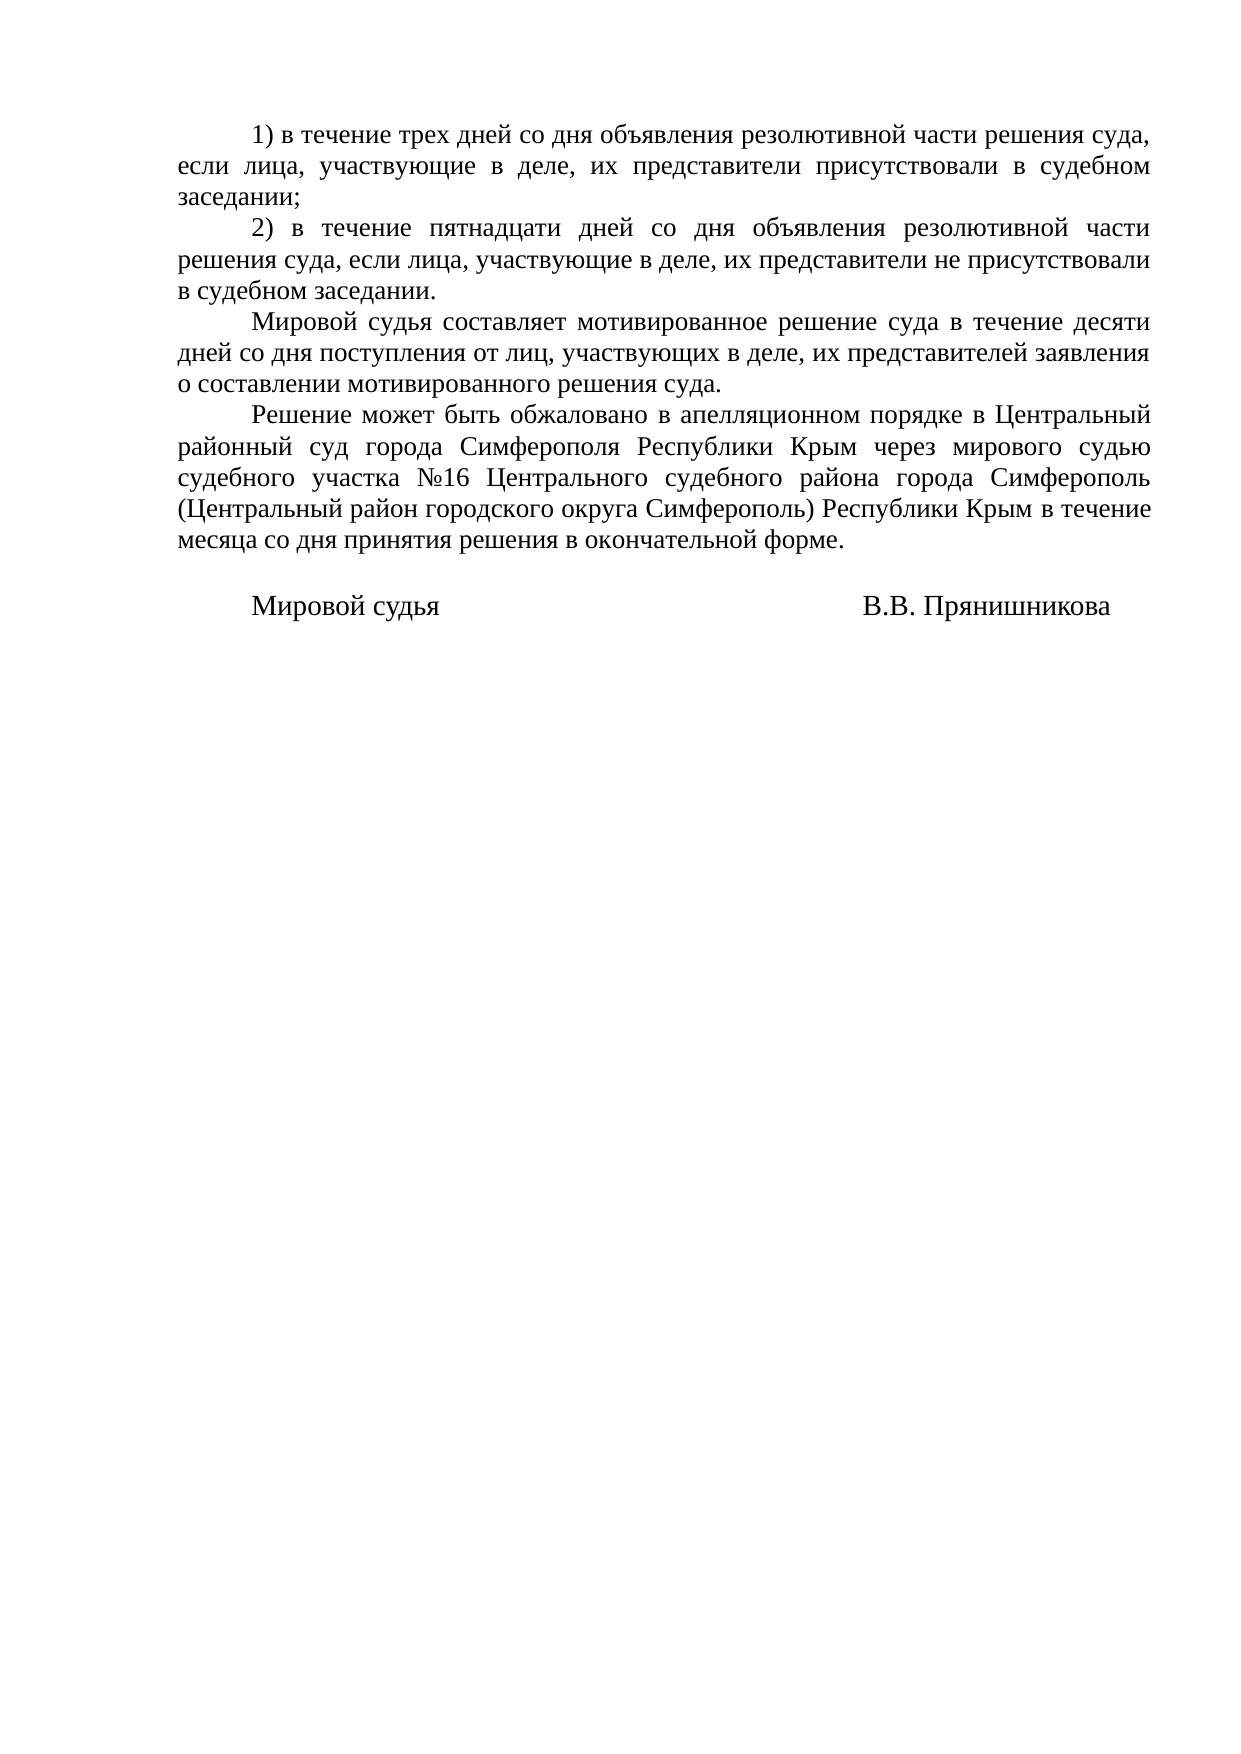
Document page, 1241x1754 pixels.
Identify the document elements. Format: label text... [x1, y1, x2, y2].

text Решение может быть обжаловано в апелляционном порядке в Центральный районный суд города Симферополя Республики Крым через мирового судью судебного участка №16 Центрального судебного района города Симферополь (Центральный район городского округа Симферополь) Республики Крым в течение месяца со дня принятия решения в окончательной форме. [177, 398, 1152, 554]
text 2) в течение пятнадцати дней со дня объявления резолютивной части решения суда, если лица, участвующие в деле, их представители не присутствовали в судебном заседании. [177, 212, 1152, 305]
text Мировой судья составляет мотивированное решение суда в течение десяти дней со дня поступления от лиц, участвующих в деле, их представителей заявления о составлении мотивированного решения суда. [177, 305, 1152, 398]
text 1) в течение трех дней со дня объявления резолютивной части решения суда, если лица, участвующие в деле, их представители присутствовали в судебном заседании; [177, 118, 1152, 212]
text Мировой судья В.В. Прянишникова [177, 588, 1152, 621]
